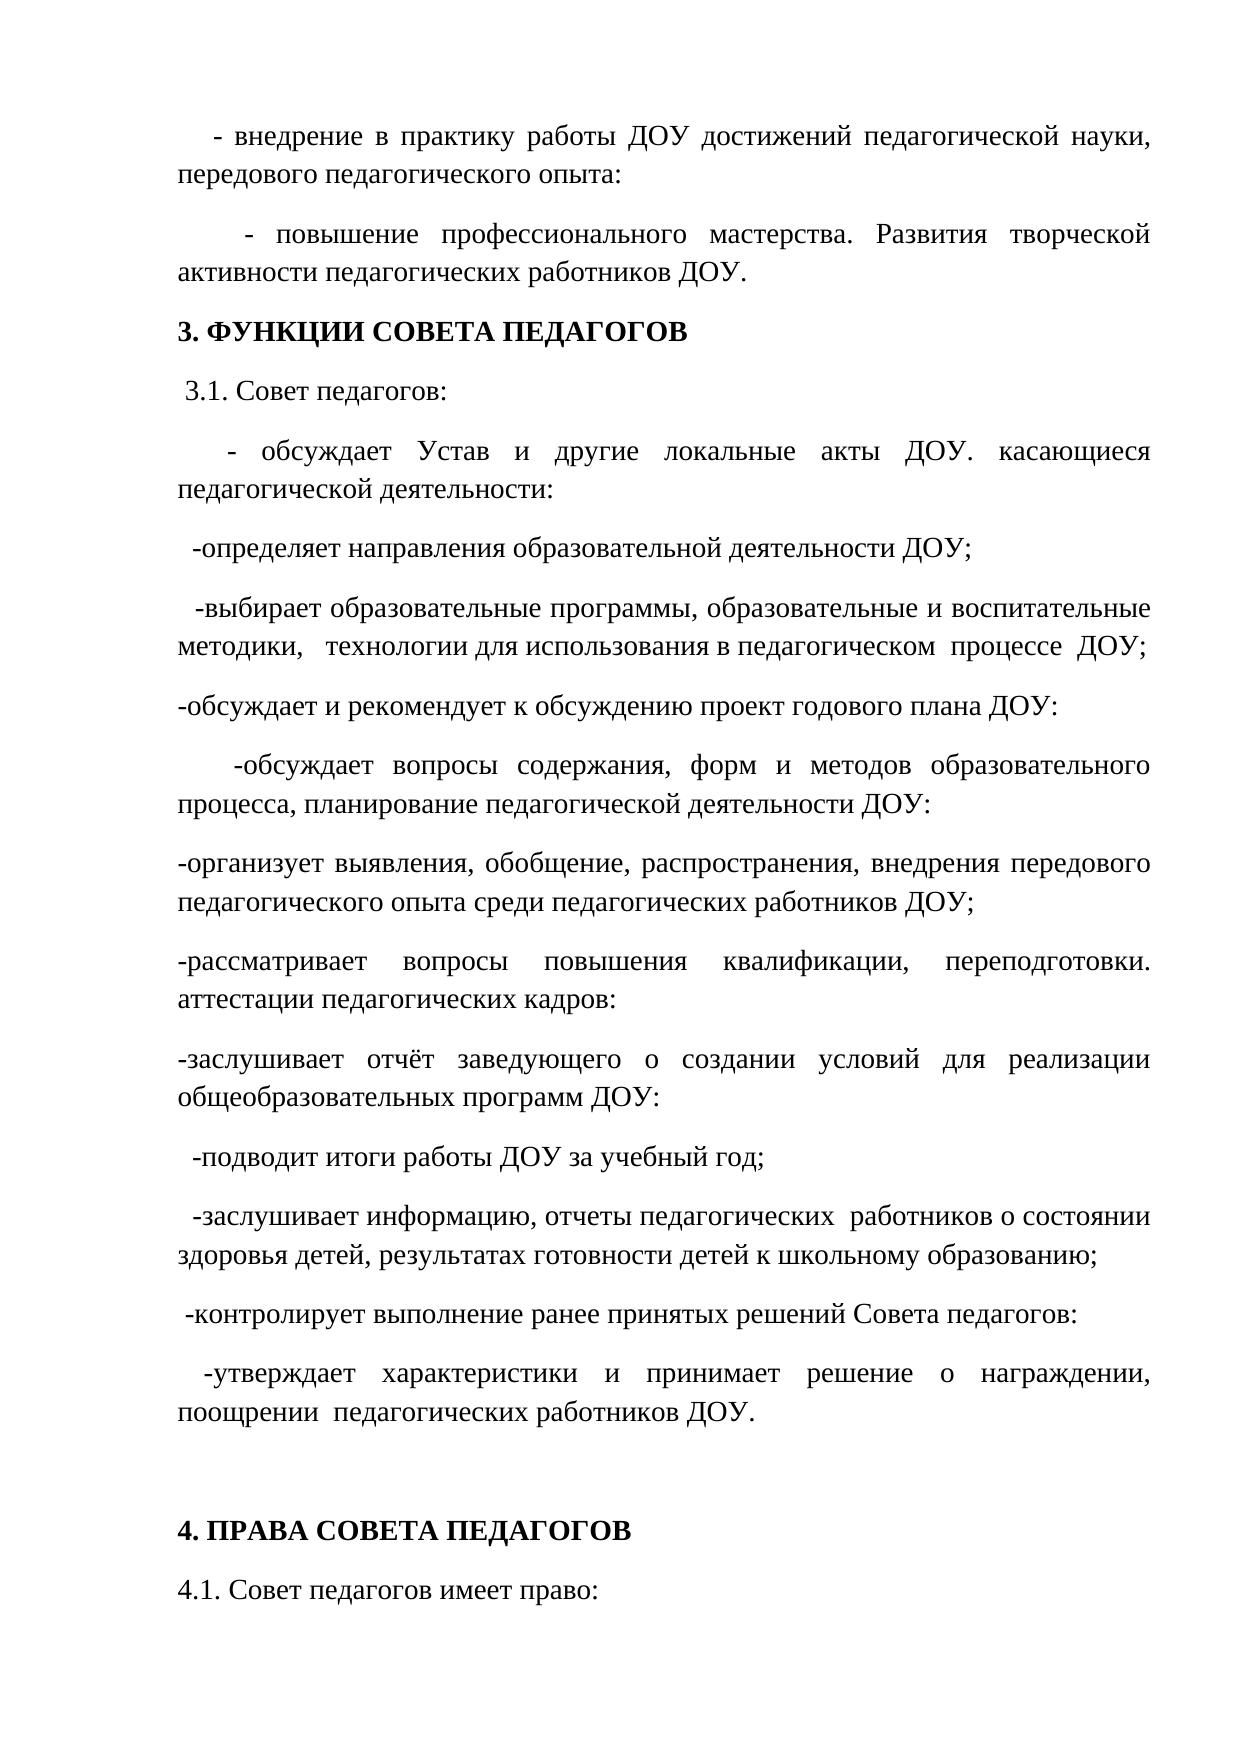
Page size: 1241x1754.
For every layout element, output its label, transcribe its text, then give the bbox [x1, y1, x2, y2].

text - обсуждает Устав и другие локальные акты ДОУ. касающиеся педагогической деятельности: [177, 433, 1152, 505]
text -обсуждает и рекомендует к обсуждению проект годового плана ДОУ: [177, 688, 1152, 721]
text -обсуждает вопросы содержания, форм и методов образовательного процесса, планирование педагогической деятельности ДОУ: [177, 747, 1152, 819]
text -выбирает образовательные программы, образовательные и воспитательные методики, технологии для использования в педагогическом процессе ДОУ; [177, 590, 1152, 662]
text -определяет направления образовательной деятельности ДОУ; [177, 531, 1152, 564]
text - внедрение в практику работы ДОУ достижений педагогической науки, передового педагогического опыта: [177, 118, 1152, 190]
text 3. ФУНКЦИИ СОВЕТА ПЕДАГОГОВ [177, 314, 1152, 347]
text -утверждает характеристики и принимает решение о награждении, поощрении педагогических работников ДОУ. [177, 1356, 1152, 1428]
text -рассматривает вопросы повышения квалификации, переподготовки. аттестации педагогических кадров: [177, 943, 1152, 1015]
text - повышение профессионального мастерства. Развития творческой активности педагогических работников ДОУ. [177, 216, 1152, 288]
text -заслушивает информацию, отчеты педагогических работников о состоянии здоровья детей, результатах готовности детей к школьному образованию; [177, 1198, 1152, 1270]
text -контролирует выполнение ранее принятых решений Совета педагогов: [177, 1296, 1152, 1330]
text -организует выявления, обобщение, распространения, внедрения передового педагогического опыта среди педагогических работников ДОУ; [177, 845, 1152, 917]
text -подводит итоги работы ДОУ за учебный год; [177, 1139, 1152, 1172]
text 4. ПРАВА СОВЕТА ПЕДАГОГОВ [177, 1513, 1152, 1546]
text -заслушивает отчёт заведующего о создании условий для реализации общеобразовательных программ ДОУ: [177, 1041, 1152, 1113]
text 4.1. Совет педагогов имеет право: [177, 1572, 1152, 1606]
text 3.1. Совет педагогов: [177, 373, 1152, 407]
